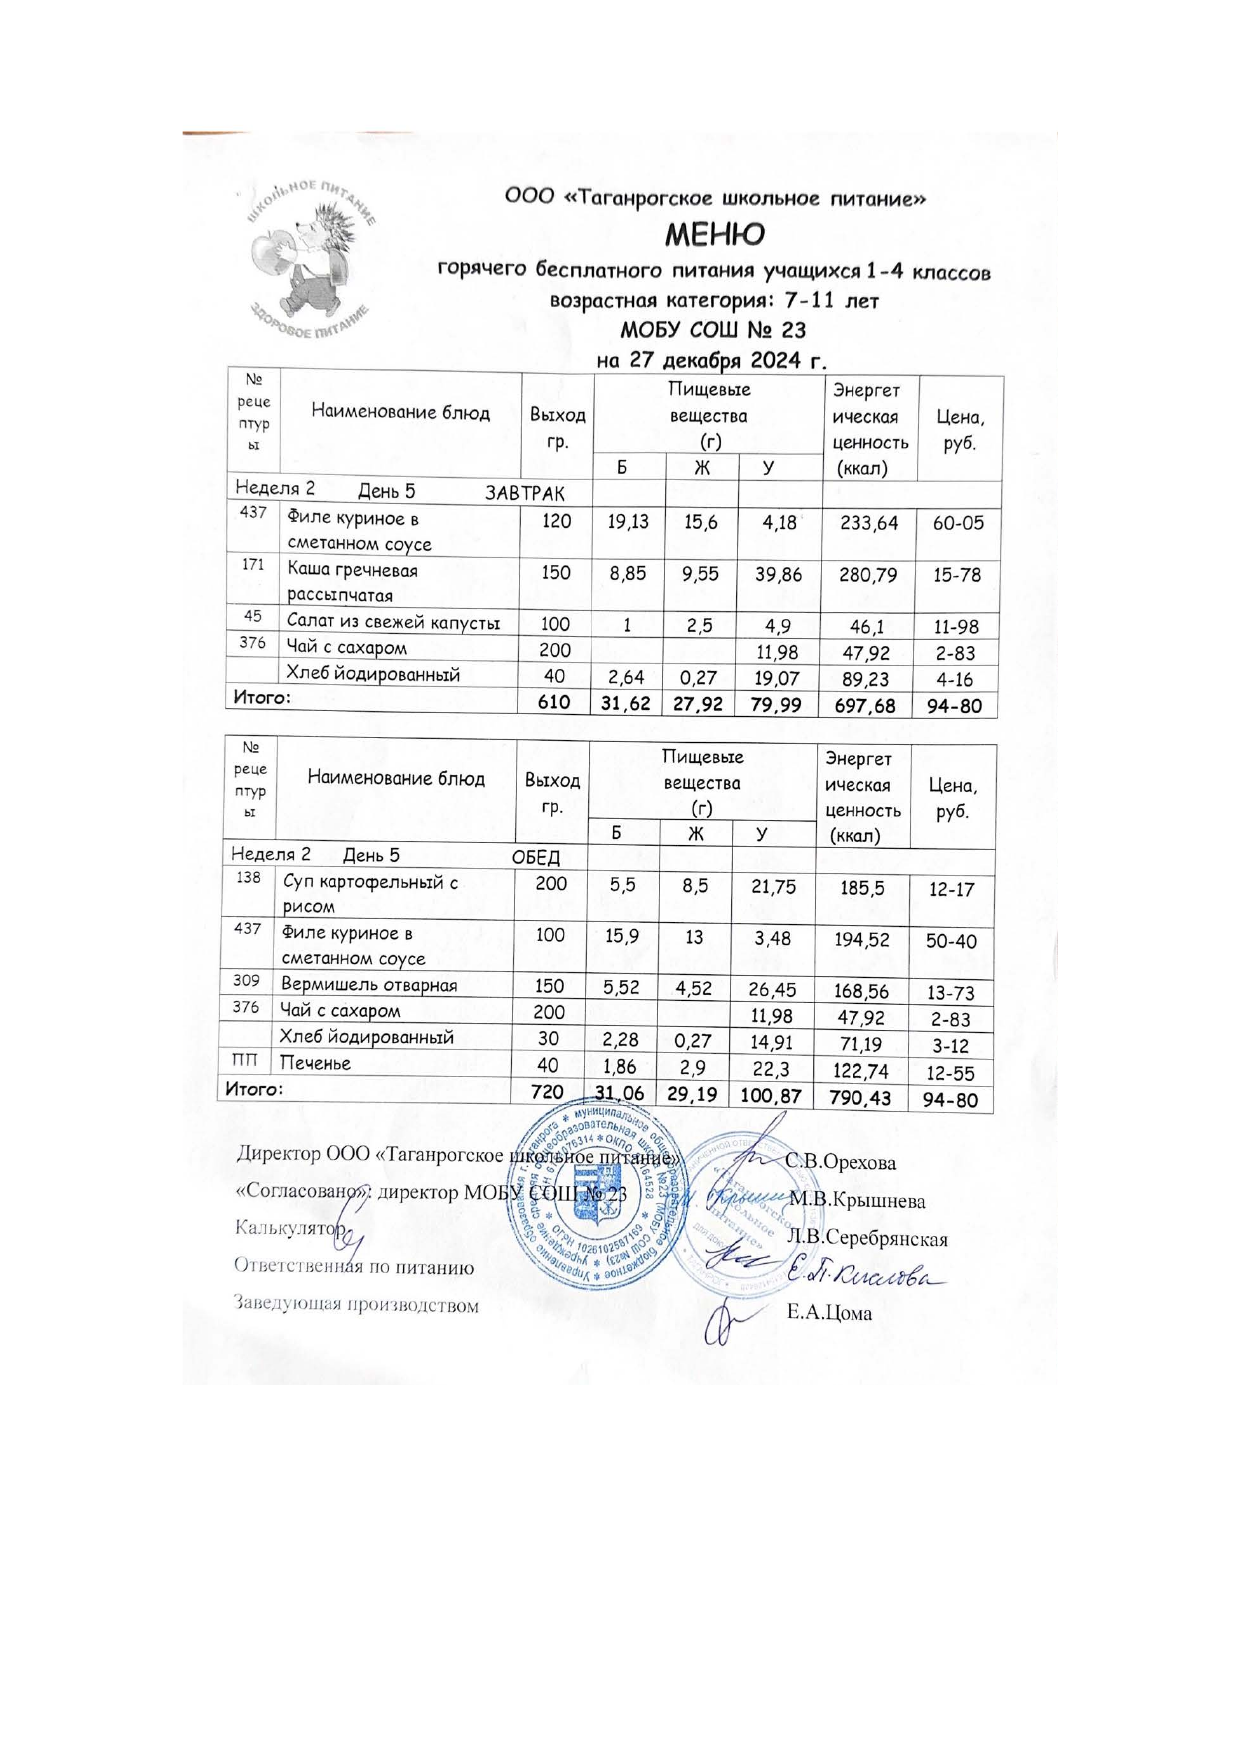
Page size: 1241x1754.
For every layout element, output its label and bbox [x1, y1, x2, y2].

picture [182, 75, 1058, 1385]
